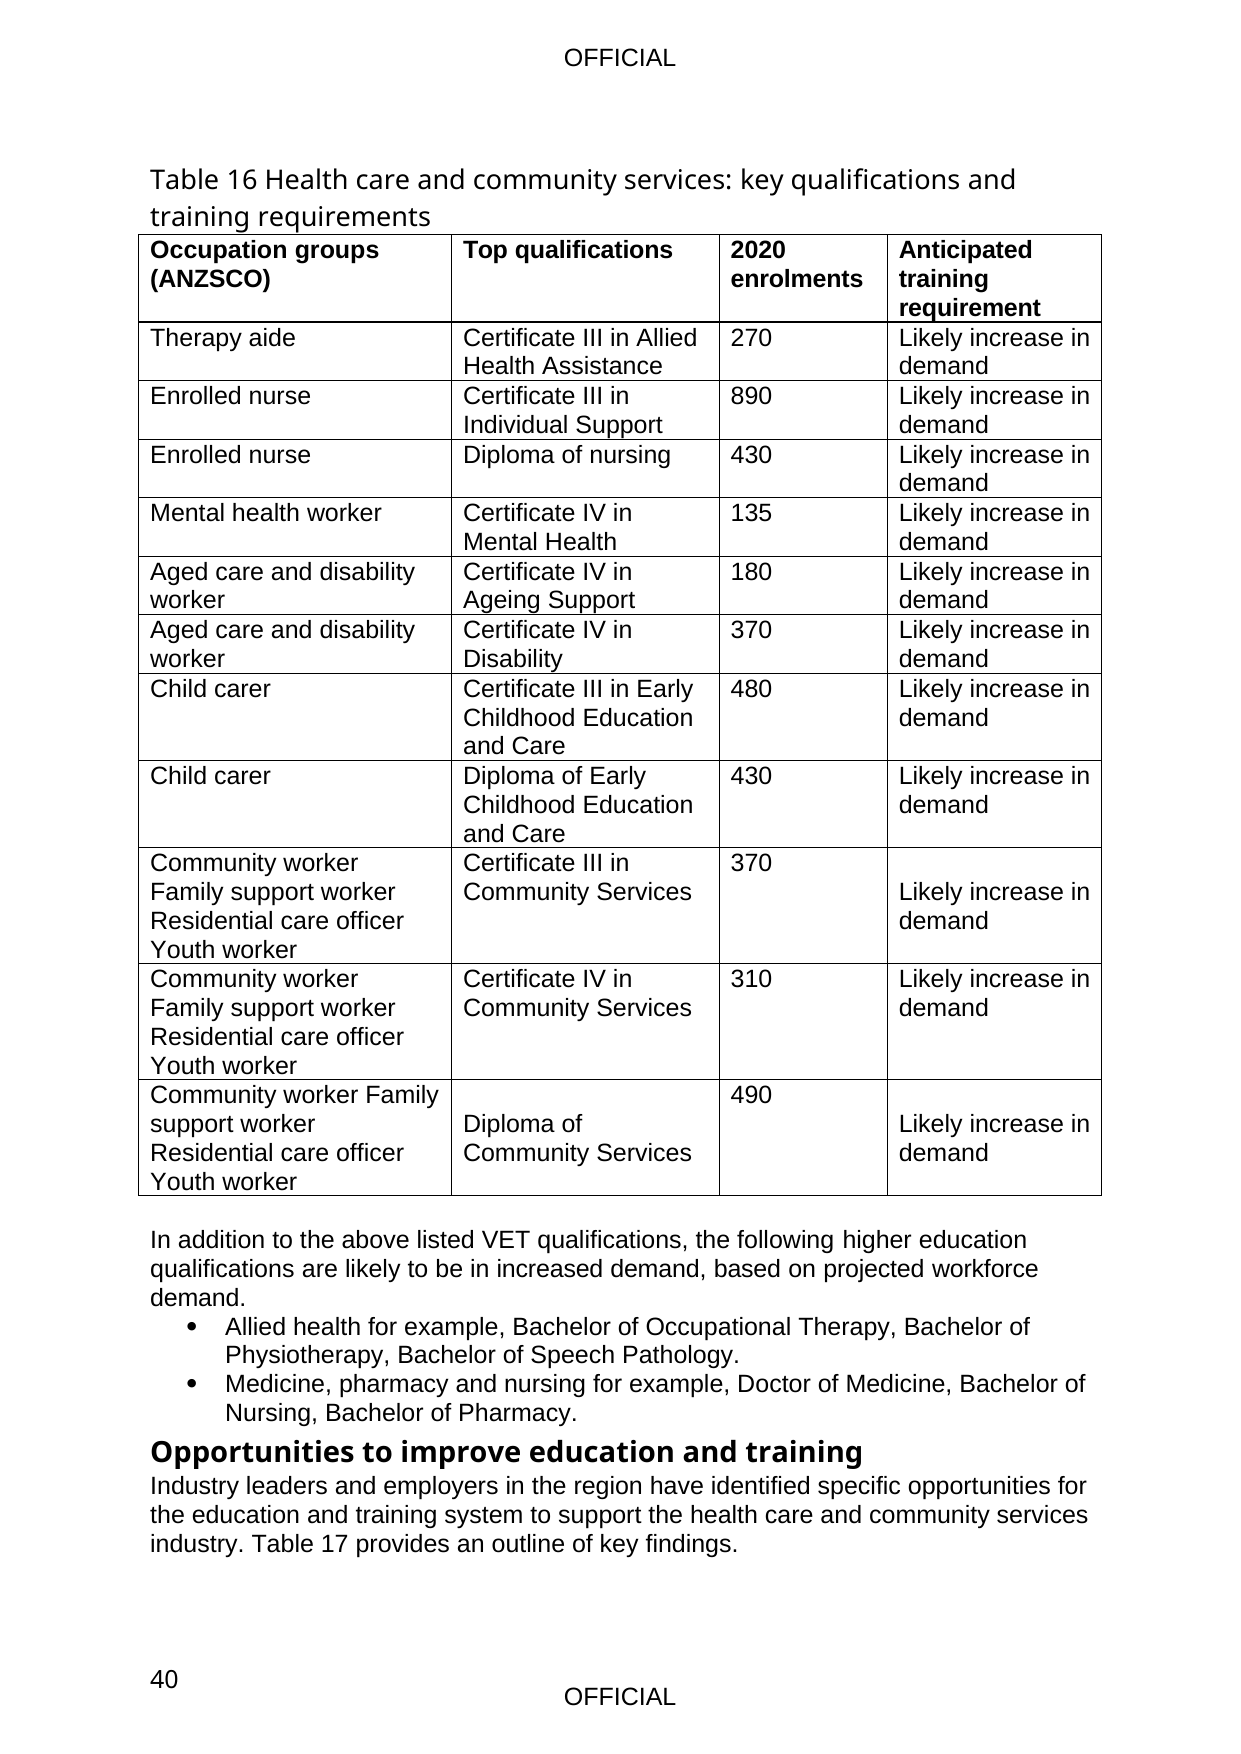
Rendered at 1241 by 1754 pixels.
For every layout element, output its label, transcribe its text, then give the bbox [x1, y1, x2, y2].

table_cell Likely increase in demand [888, 557, 1101, 614]
table_cell Certificate IV in Disability [452, 615, 719, 673]
table_header 2020 enrolments [720, 235, 887, 321]
table_cell 480 [720, 674, 887, 760]
table_cell Likely increase in demand [888, 440, 1101, 497]
table_cell Certificate IV in Mental Health [452, 498, 719, 556]
table_header Top qualifications [452, 235, 719, 321]
table_cell Likely increase in demand [888, 848, 1101, 963]
table_cell Likely increase in demand [888, 761, 1101, 847]
table_cell Likely increase in demand [888, 1080, 1101, 1195]
table_cell Child carer [139, 674, 451, 760]
table_cell Likely increase in demand [888, 964, 1101, 1079]
list Allied health for example, Bachelor of Occupational Therapy, Bachelor of Physiotherapy, Bachelor of Speech Pathology. [187, 1311, 1090, 1369]
table_cell Therapy aide [139, 323, 451, 380]
table_cell 270 [720, 323, 887, 380]
table_cell Community worker Family support worker Residential care officer Youth worker [139, 848, 451, 963]
table_cell Child carer [139, 761, 451, 847]
table_cell Likely increase in demand [888, 323, 1101, 380]
table_cell Likely increase in demand [888, 381, 1101, 438]
table_header Anticipated training requirement [888, 235, 1101, 321]
table_cell 180 [720, 557, 887, 614]
table_cell Certificate III in Early Childhood Education and Care [452, 674, 719, 760]
table_cell 310 [720, 964, 887, 1079]
table_cell Aged care and disability worker [139, 557, 451, 614]
table_cell Likely increase in demand [888, 498, 1101, 556]
table_cell Aged care and disability worker [139, 615, 451, 673]
table_cell Likely increase in demand [888, 674, 1101, 760]
text In addition to the above listed VET qualifications, the following higher education qualifications are likely to be in increased demand, based on projected workforce demand. [150, 1225, 1090, 1311]
subtitle Table 16 Health care and community services: key qualifications and training requirements [150, 160, 1090, 234]
table_cell Diploma of Community Services [452, 1080, 719, 1195]
table_cell Certificate III in Allied Health Assistance [452, 323, 719, 380]
table_cell 370 [720, 615, 887, 673]
table_cell 430 [720, 761, 887, 847]
list Medicine, pharmacy and nursing for example, Doctor of Medicine, Bachelor of Nursing, Bachelor of Pharmacy. [187, 1369, 1090, 1427]
table_cell Certificate III in Individual Support [452, 381, 719, 438]
table_cell Mental health worker [139, 498, 451, 556]
table_cell 490 [720, 1080, 887, 1195]
table_cell Certificate III in Community Services [452, 848, 719, 963]
table_cell 890 [720, 381, 887, 438]
table_cell 135 [720, 498, 887, 556]
table_header Occupation groups (ANZSCO) [139, 235, 451, 321]
table_cell 370 [720, 848, 887, 963]
table_cell Likely increase in demand [888, 615, 1101, 673]
text Industry leaders and employers in the region have identified specific opportunities for the education and training system to support the health care and community services industry. Table 17 provides an outline of key findings. [150, 1471, 1090, 1557]
table_cell Community worker Family support worker Residential care officer Youth worker [139, 964, 451, 1079]
table_cell Diploma of nursing [452, 440, 719, 497]
subtitle Opportunities to improve education and training [150, 1431, 1090, 1471]
table_cell Enrolled nurse [139, 381, 451, 438]
table_cell 430 [720, 440, 887, 497]
table_cell Community worker Family support worker Residential care officer Youth worker [139, 1080, 451, 1195]
table_cell Certificate IV in Ageing Support [452, 557, 719, 614]
table_cell Diploma of Early Childhood Education and Care [452, 761, 719, 847]
table_cell Certificate IV in Community Services [452, 964, 719, 1079]
table_cell Enrolled nurse [139, 440, 451, 497]
